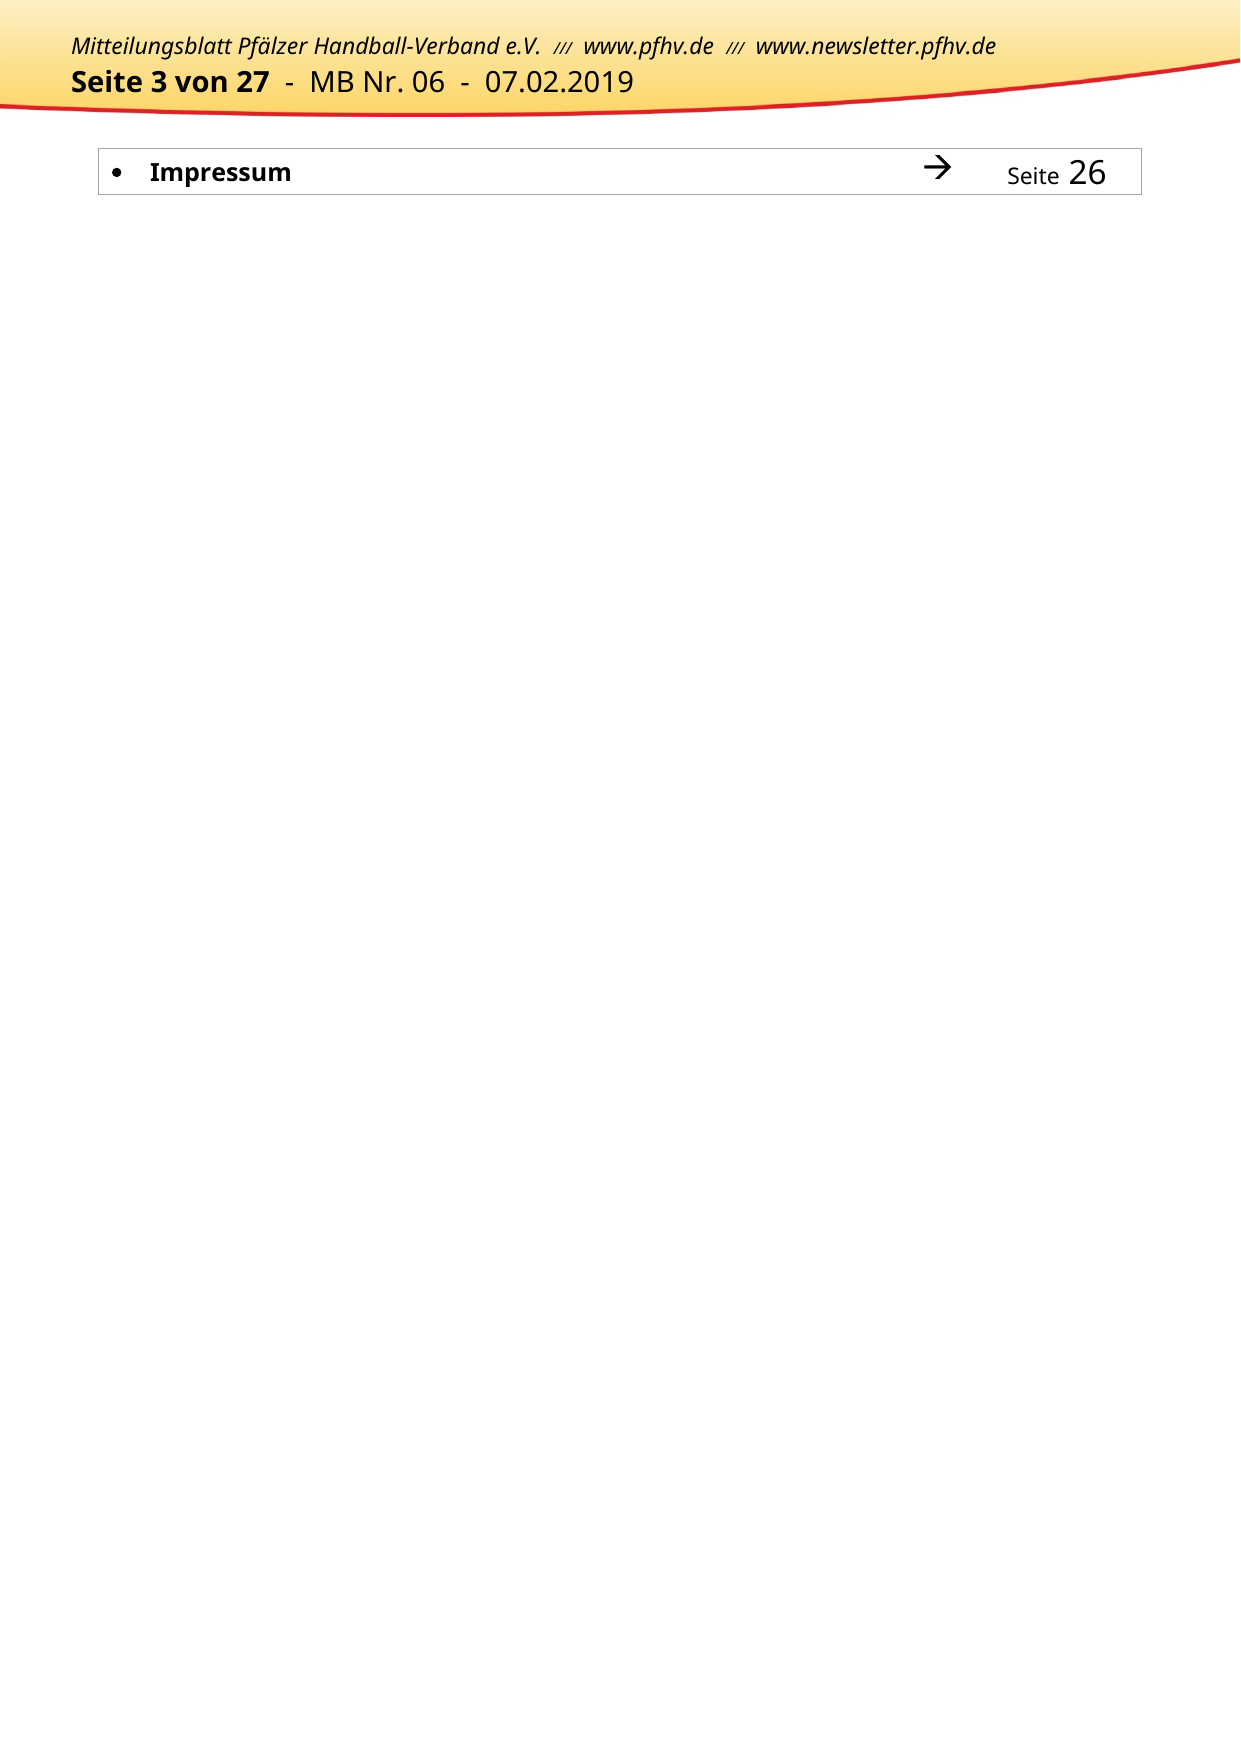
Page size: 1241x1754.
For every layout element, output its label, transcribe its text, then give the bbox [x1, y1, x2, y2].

table_cell Impressum [99, 149, 905, 194]
table_cell [905, 149, 971, 194]
table_cell Seite 21 [971, 149, 1141, 194]
picture [0, 0, 1241, 117]
